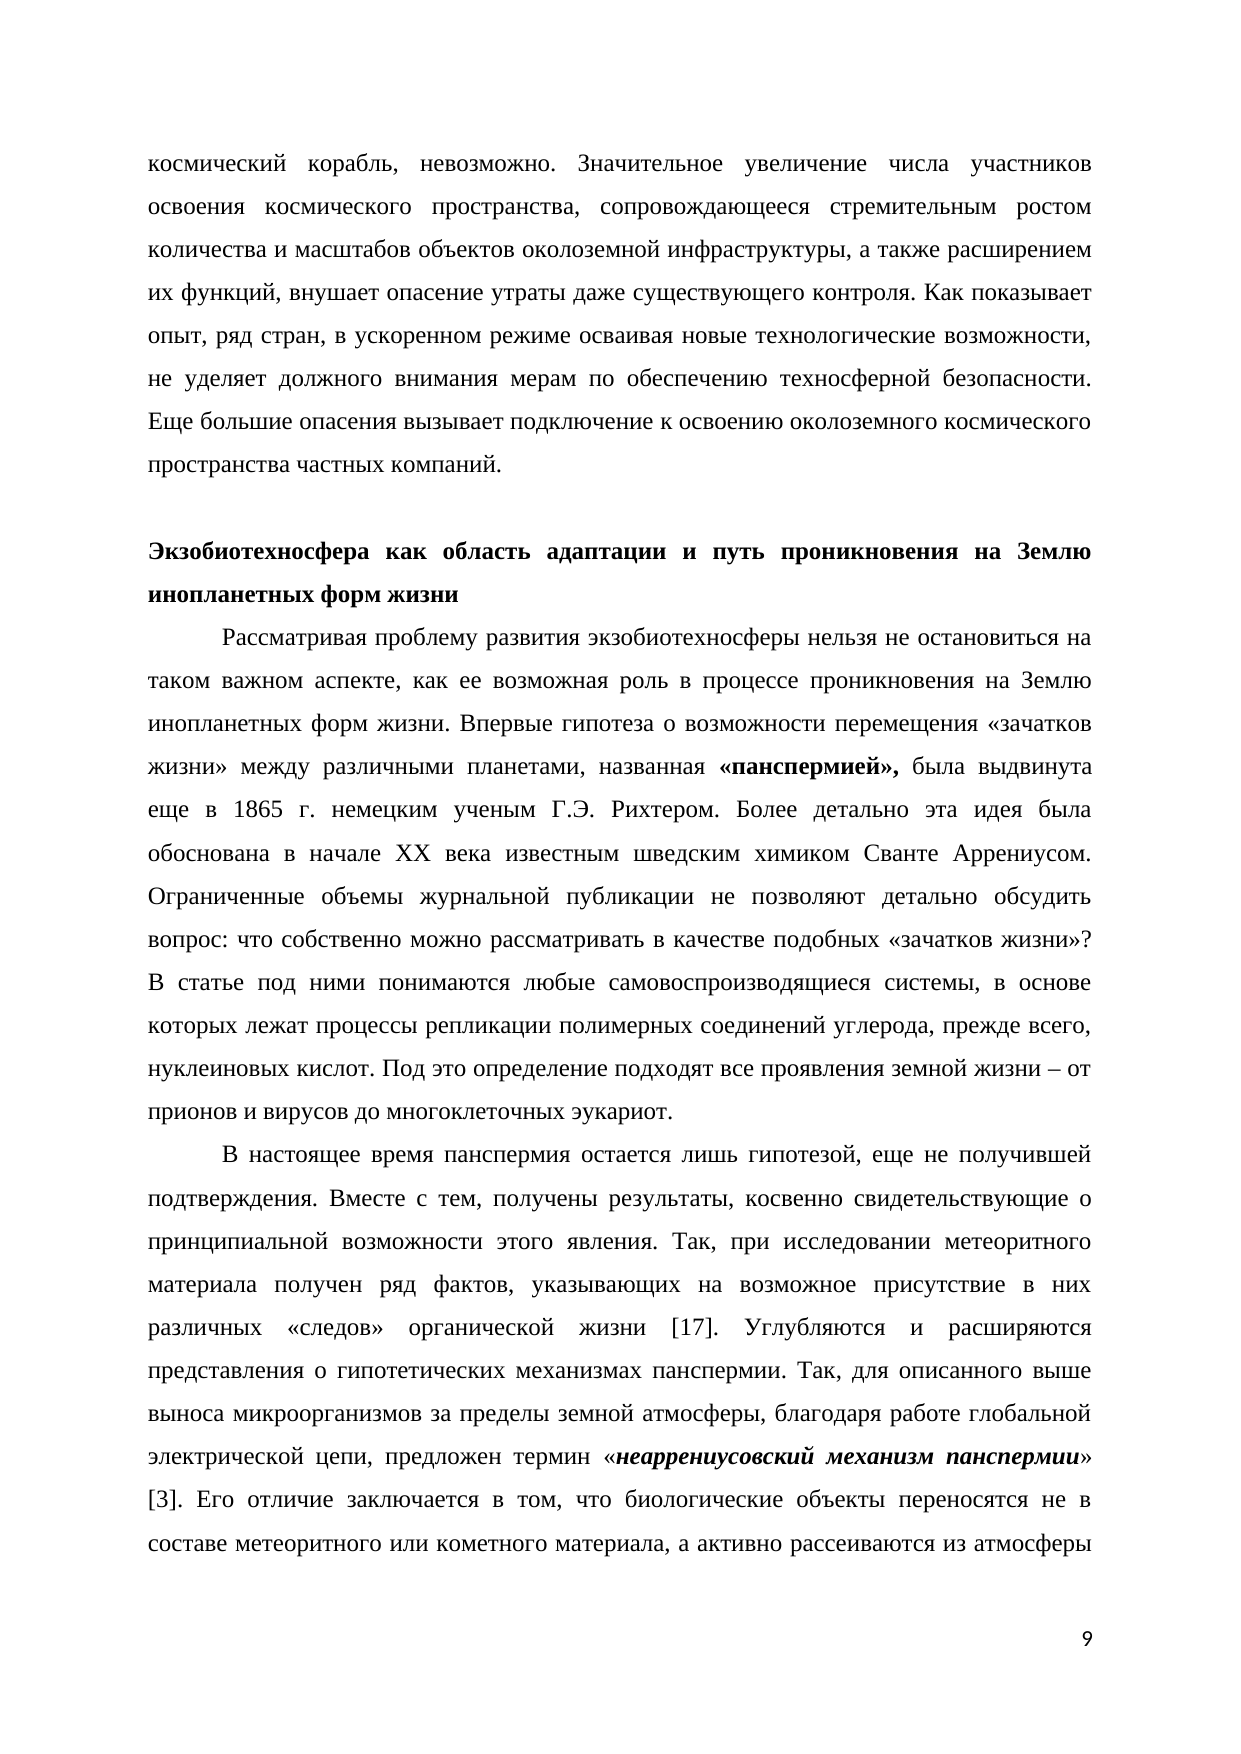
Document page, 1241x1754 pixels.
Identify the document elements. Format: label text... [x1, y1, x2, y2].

text Экзобиотехносфера как область адаптации и путь проникновения на Землю инопланетных форм жизни [148, 536, 1092, 608]
text Рассматривая проблему развития экзобиотехносферы нельзя не остановиться на таком важном аспекте, как ее возможная роль в процессе проникновения на Землю инопланетных форм жизни. Впервые гипотеза о возможности перемещения «зачатков жизни» между различными планетами, названная «панспермией», была выдвинута еще в 1865 г. немецким ученым Г.Э. Рихтером. Более детально эта идея была обоснована в начале ХХ века известным шведским химиком Сванте Аррениусом. Ограниченные объемы журнальной публикации не позволяют детально обсудить вопрос: что собственно можно рассматривать в качестве подобных «зачатков жизни»? В статье под ними понимаются любые самовоспроизводящиеся системы, в основе которых лежат процессы репликации полимерных соединений углерода, прежде всего, нуклеиновых кислот. Под это определение подходят все проявления земной жизни – от прионов и вирусов до многоклеточных эукариот. [148, 622, 1092, 1125]
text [148, 148, 1092, 478]
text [148, 1139, 1092, 1556]
